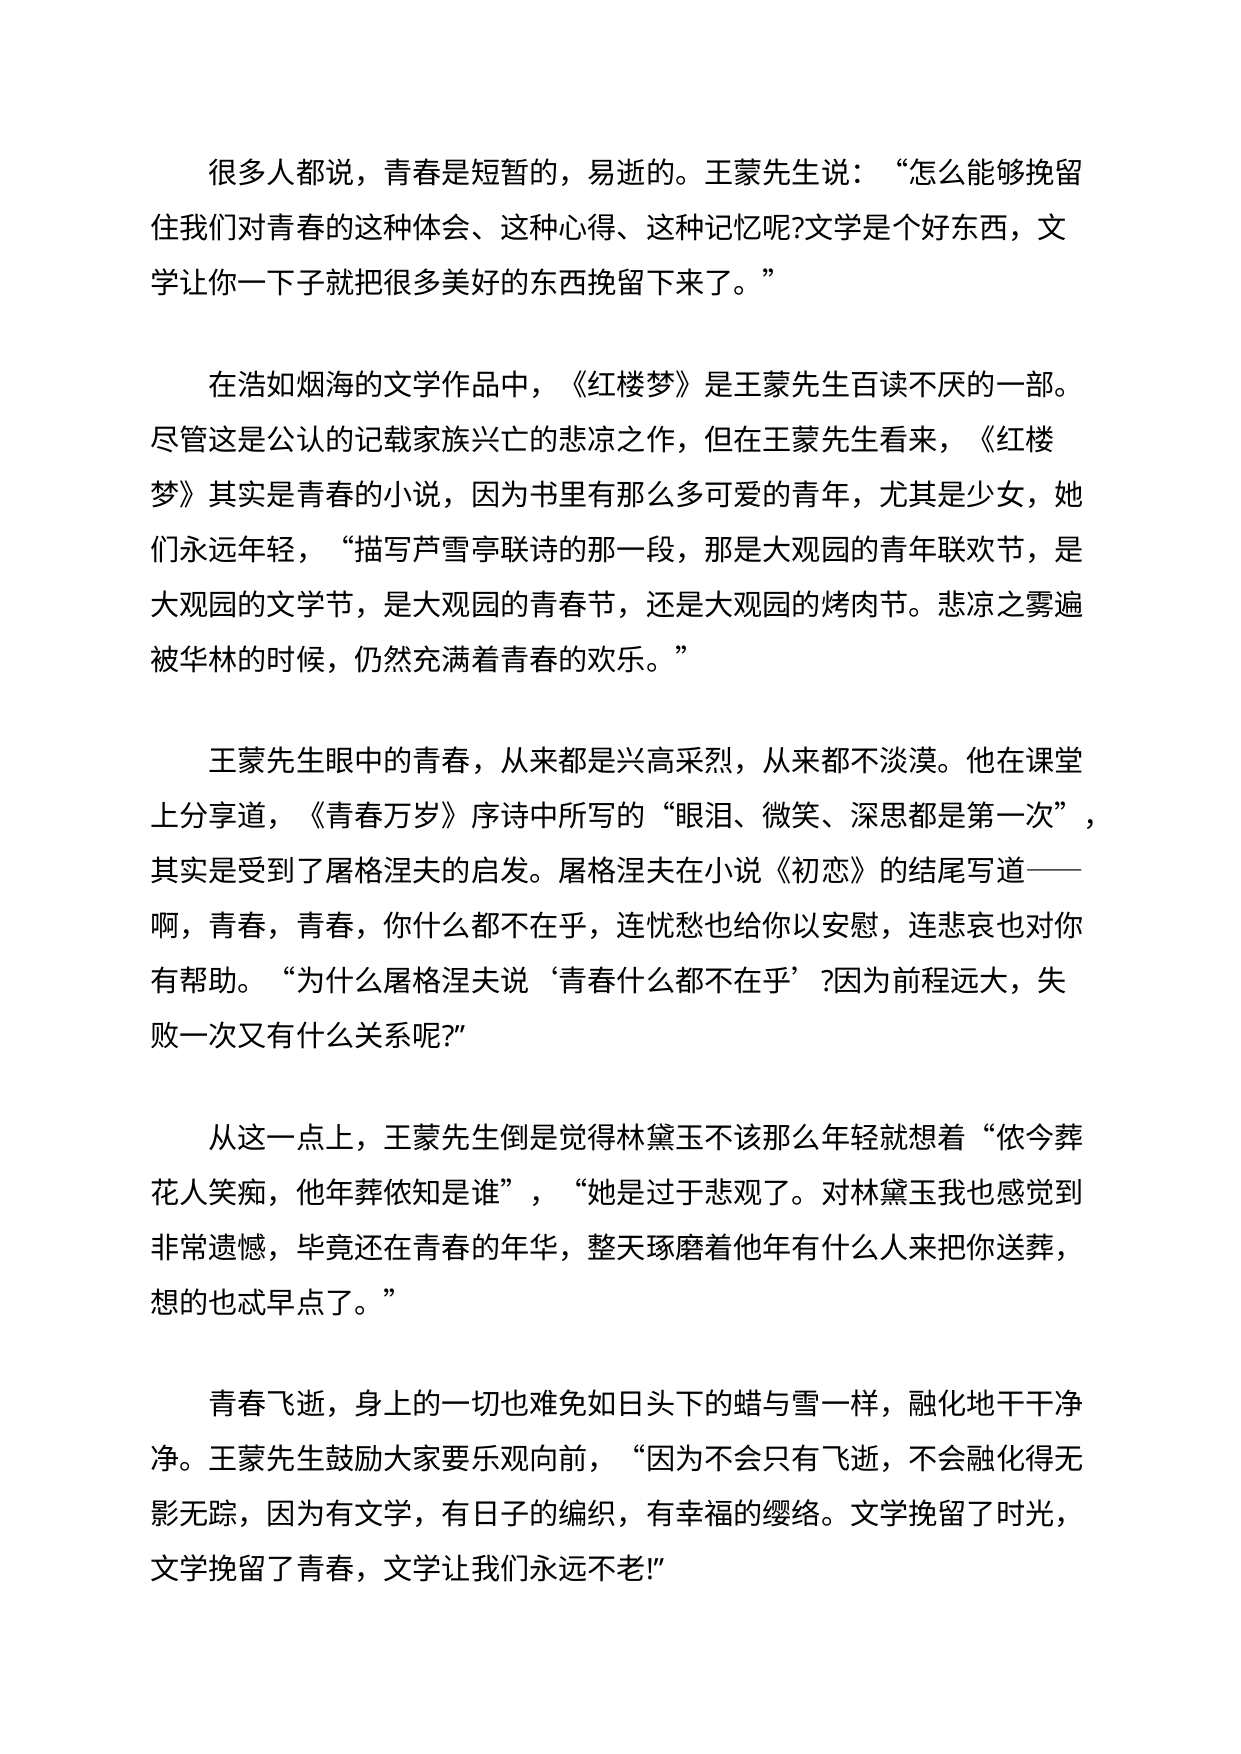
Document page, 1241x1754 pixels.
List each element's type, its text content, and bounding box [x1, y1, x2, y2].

text 从这一点上，王蒙先生倒是觉得林黛玉不该那么年轻就想着“侬今葬花人笑痴，他年葬侬知是谁”，“她是过于悲观了。对林黛玉我也感觉到非常遗憾，毕竟还在青春的年华，整天琢磨着他年有什么人来把你送葬，想的也忒早点了。” [150, 1114, 1090, 1321]
text 王蒙先生眼中的青春，从来都是兴高采烈，从来都不淡漠。他在课堂上分享道，《青春万岁》序诗中所写的“眼泪、微笑、深思都是第一次”，其实是受到了屠格涅夫的启发。屠格涅夫在小说《初恋》的结尾写道——啊，青春，青春，你什么都不在乎，连忧愁也给你以安慰，连悲哀也对你有帮助。“为什么屠格涅夫说‘青春什么都不在乎’?因为前程远大，失败一次又有什么关系呢?” [150, 738, 1090, 1055]
text 在浩如烟海的文学作品中，《红楼梦》是王蒙先生百读不厌的一部。尽管这是公认的记载家族兴亡的悲凉之作，但在王蒙先生看来，《红楼梦》其实是青春的小说，因为书里有那么多可爱的青年，尤其是少女，她们永远年轻，“描写芦雪亭联诗的那一段，那是大观园的青年联欢节，是大观园的文学节，是大观园的青春节，还是大观园的烤肉节。悲凉之雾遍被华林的时候，仍然充满着青春的欢乐。” [150, 362, 1090, 678]
text 很多人都说，青春是短暂的，易逝的。王蒙先生说：“怎么能够挽留住我们对青春的这种体会、这种心得、这种记忆呢?文学是个好东西，文学让你一下子就把很多美好的东西挽留下来了。” [150, 150, 1090, 302]
text 青春飞逝，身上的一切也难免如日头下的蜡与雪一样，融化地干干净净。王蒙先生鼓励大家要乐观向前，“因为不会只有飞逝，不会融化得无影无踪，因为有文学，有日子的编织，有幸福的缨络。文学挽留了时光，文学挽留了青春，文学让我们永远不老!” [150, 1381, 1090, 1588]
